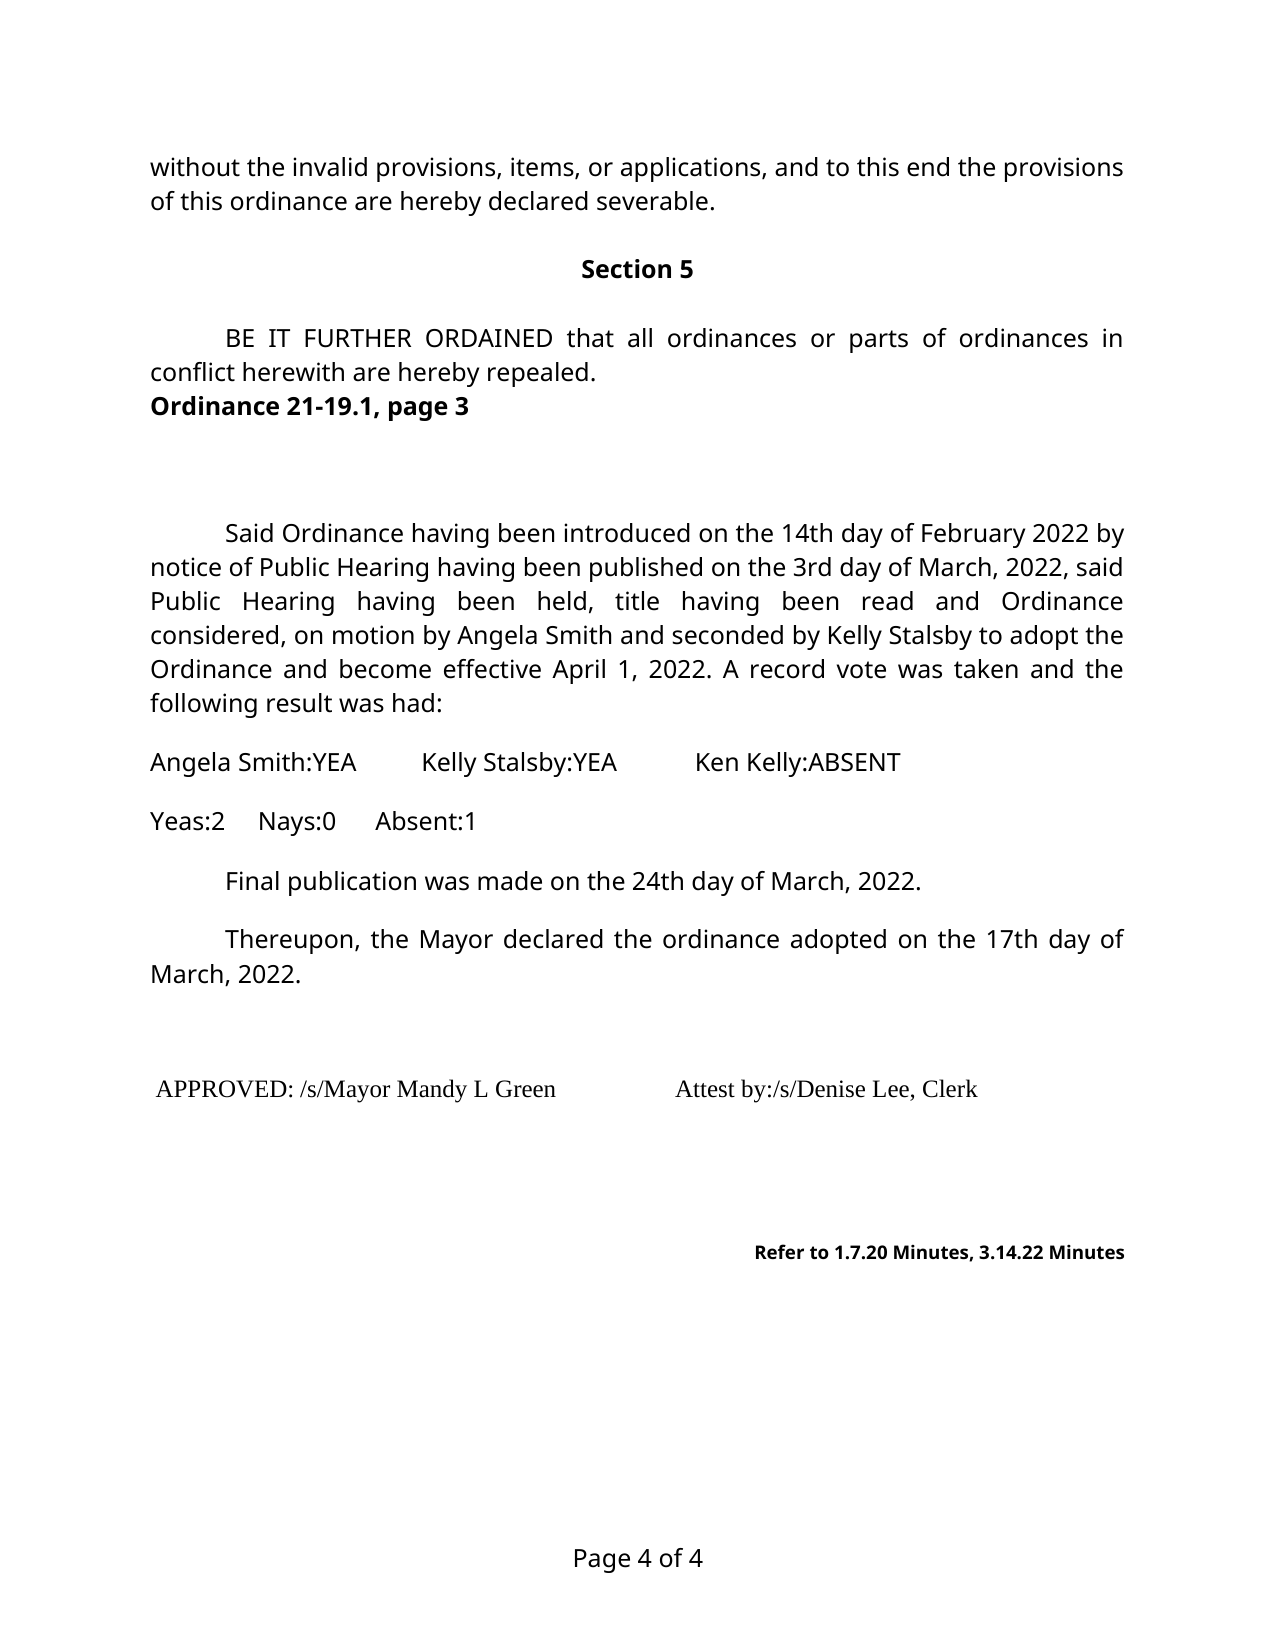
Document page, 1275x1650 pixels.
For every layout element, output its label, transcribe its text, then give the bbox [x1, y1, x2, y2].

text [150, 150, 1125, 218]
text Section 5 [150, 252, 1125, 286]
text BE IT FURTHER ORDAINED that all ordinances or parts of ordinances in conflict herewith are hereby repealed. [150, 320, 1125, 388]
text Said Ordinance having been introduced on the 14th day of February 2022 by notice of Public Hearing having been published on the 3rd day of March, 2022, said Public Hearing having been held, title having been read and Ordinance considered, on motion by Angela Smith and seconded by Kelly Stalsby to adopt the Ordinance and become effective April 1, 2022. A record vote was taken and the following result was had: [150, 516, 1125, 720]
text Ordinance 21-19.1, page 3 [150, 388, 1125, 422]
text Angela Smith:YEA Kelly Stalsby:YEA Ken Kelly:ABSENT [150, 745, 1125, 779]
text Yeas:2 Nays:0 Absent:1 [150, 804, 1125, 838]
text Thereupon, the Mayor declared the ordinance adopted on the 17th day of March, 2022. [150, 922, 1125, 990]
text Refer to 1.7.20 Minutes, 3.14.22 Minutes [150, 1239, 1125, 1265]
text Final publication was made on the 24th day of March, 2022. [150, 863, 1125, 897]
text APPROVED: /s/Mayor Mandy L Green Attest by:/s/Denise Lee, Clerk [150, 1074, 1125, 1103]
